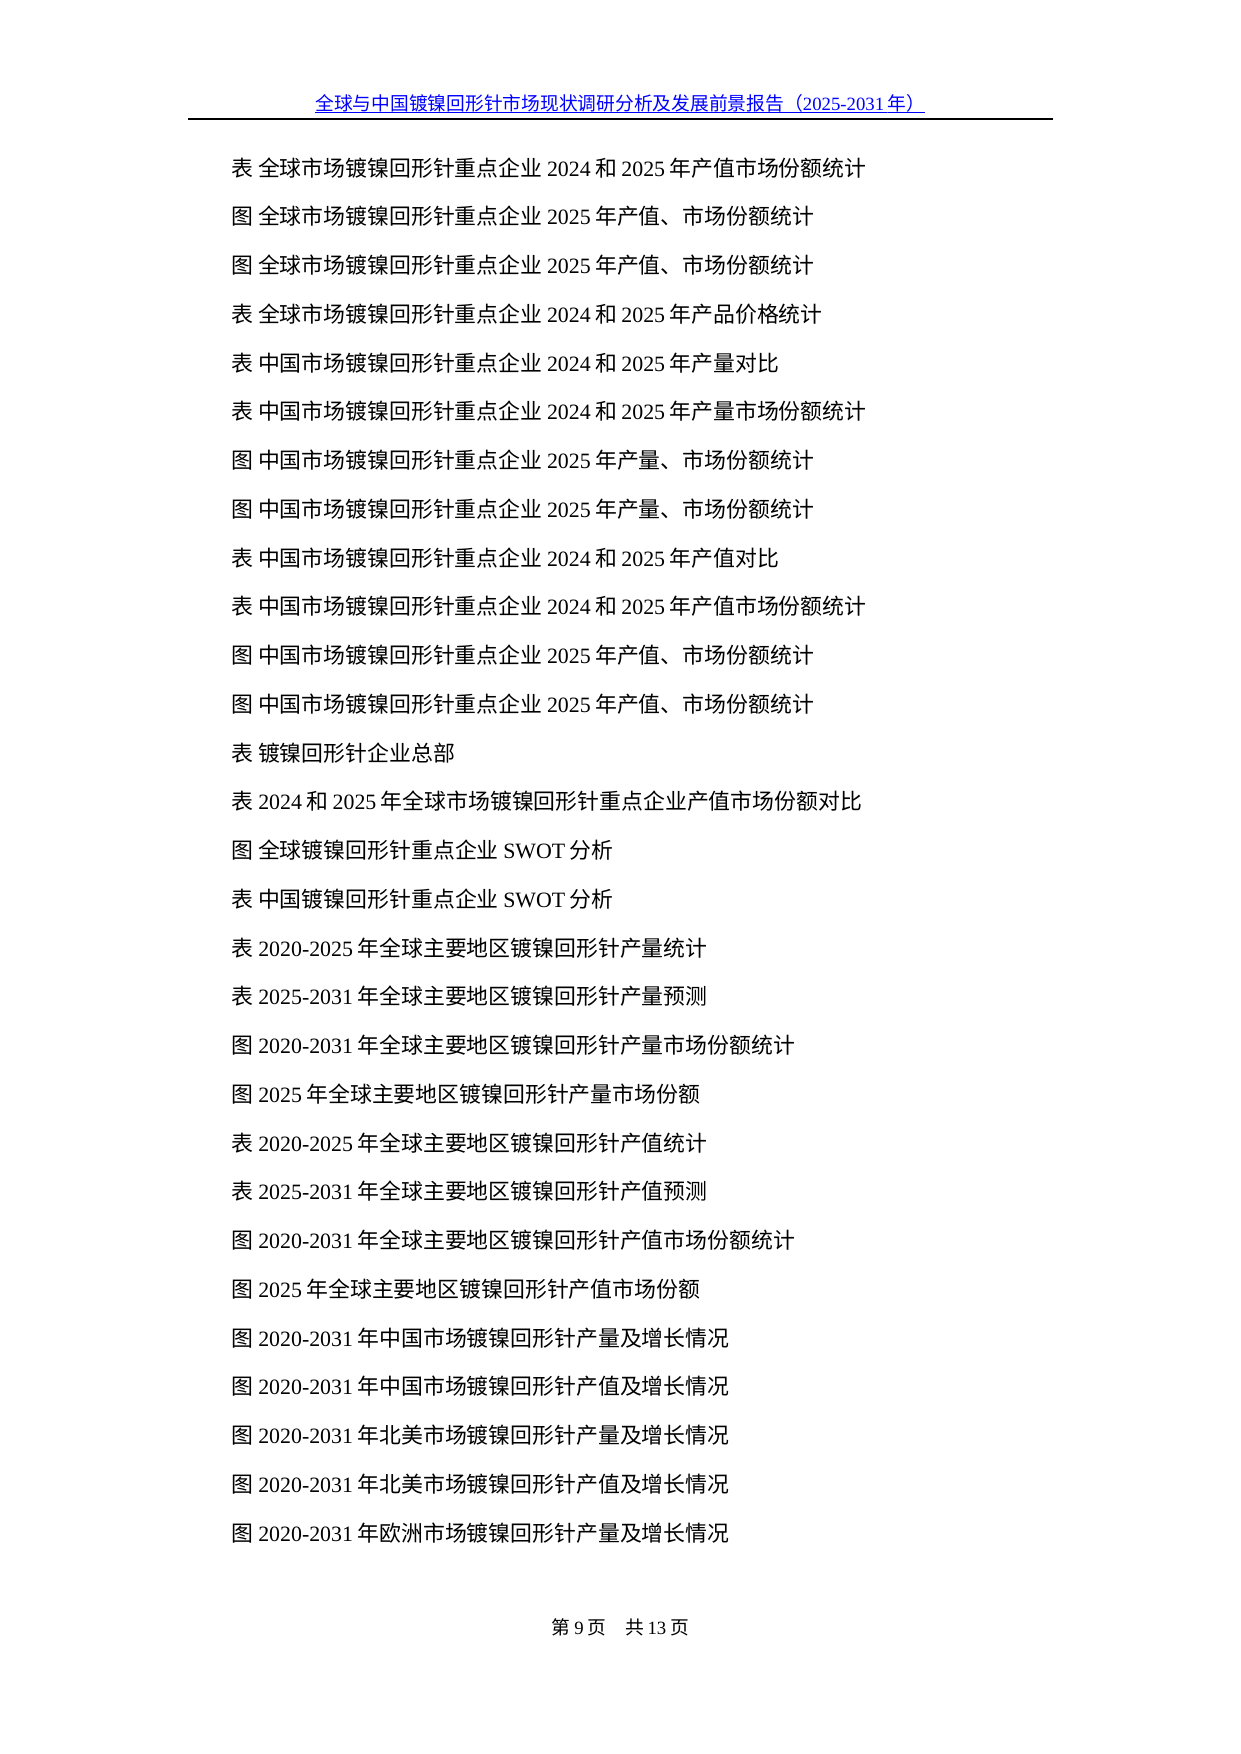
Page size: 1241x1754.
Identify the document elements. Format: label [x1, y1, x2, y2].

text [187, 150, 1053, 1548]
